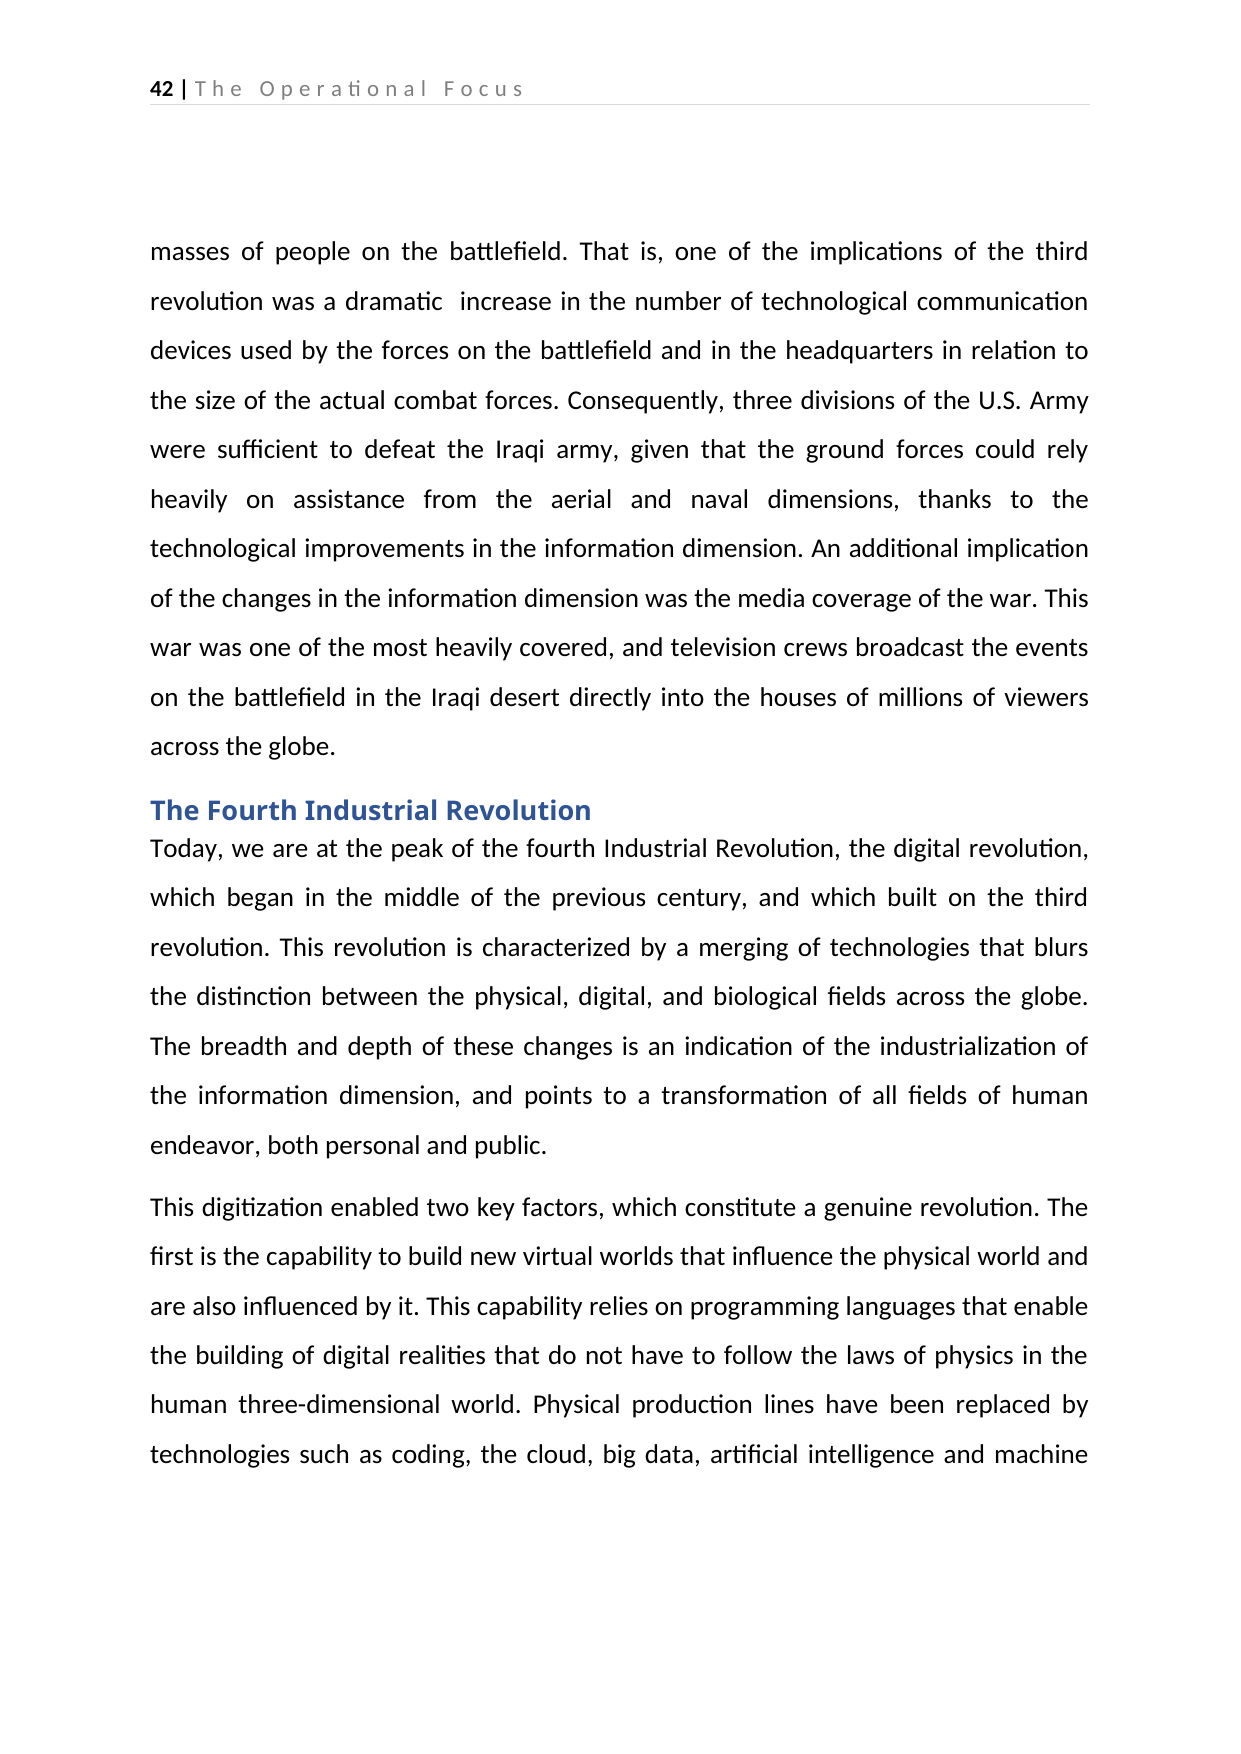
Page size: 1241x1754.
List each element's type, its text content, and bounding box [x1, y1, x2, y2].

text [150, 234, 1090, 762]
text Today, we are at the peak of the fourth Industrial Revolution, the digital revolution, which began in the middle of the previous century, and which built on the third revolution. This revolution is characterized by a merging of technologies that blurs the distinction between the physical, digital, and biological fields across the globe. The breadth and depth of these changes is an indication of the industrialization of the information dimension, and points to a transformation of all fields of human endeavor, both personal and public. [150, 831, 1090, 1161]
subtitle The Fourth Industrial Revolution [150, 791, 1090, 828]
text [150, 1190, 1090, 1470]
